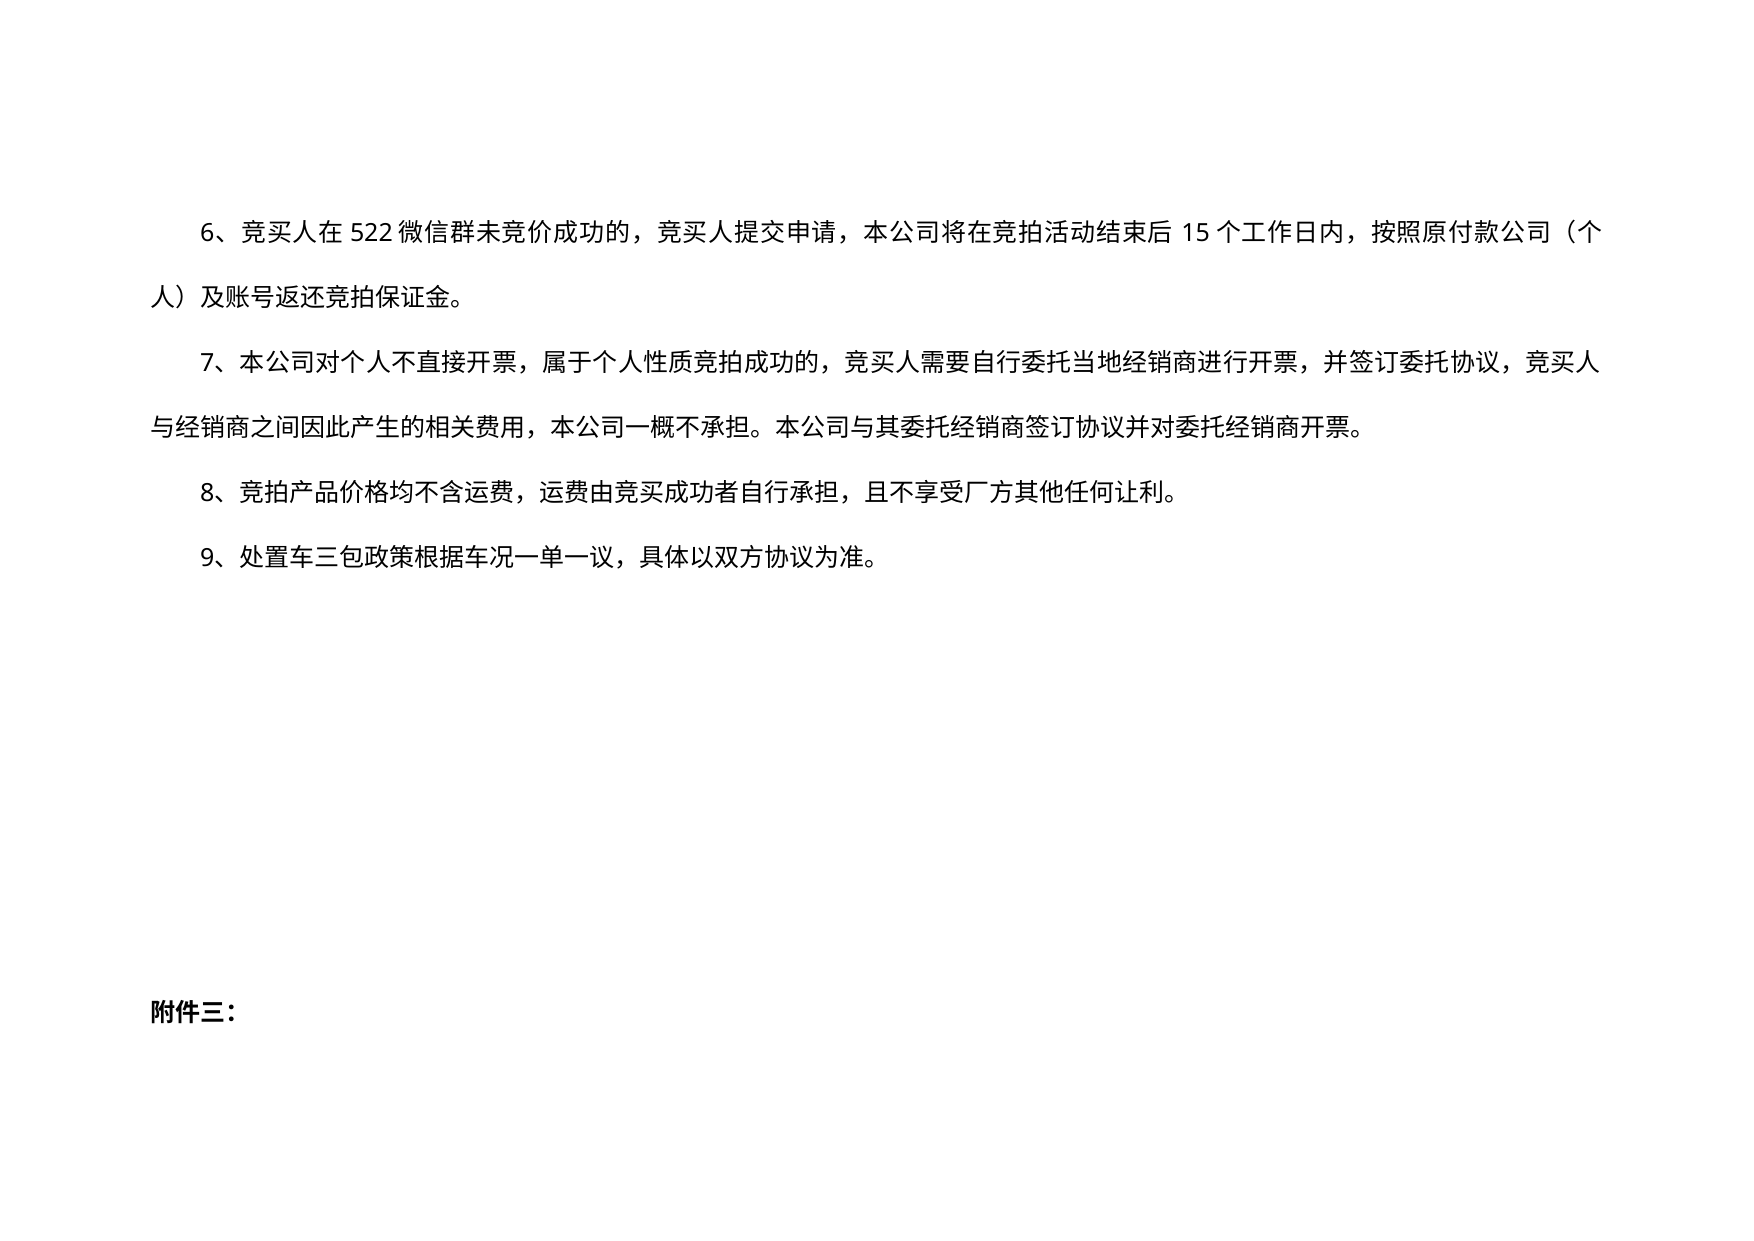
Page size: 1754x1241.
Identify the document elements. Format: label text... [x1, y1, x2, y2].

text 8、竞拍产品价格均不含运费，运费由竞买成功者自行承担，且不享受厂方其他任何让利。 [150, 458, 1604, 523]
text 6、竞买人在522微信群未竞价成功的，竞买人提交申请，本公司将在竞拍活动结束后15个工作日内，按照原付款公司（个人）及账号返还竞拍保证金。 [150, 198, 1604, 328]
text 7、本公司对个人不直接开票，属于个人性质竞拍成功的，竞买人需要自行委托当地经销商进行开票，并签订委托协议，竞买人与经销商之间因此产生的相关费用，本公司一概不承担。本公司与其委托经销商签订协议并对委托经销商开票。 [150, 328, 1604, 458]
text 9、处置车三包政策根据车况一单一议，具体以双方协议为准。 [150, 523, 1604, 588]
text 附件三： [150, 978, 1604, 1043]
